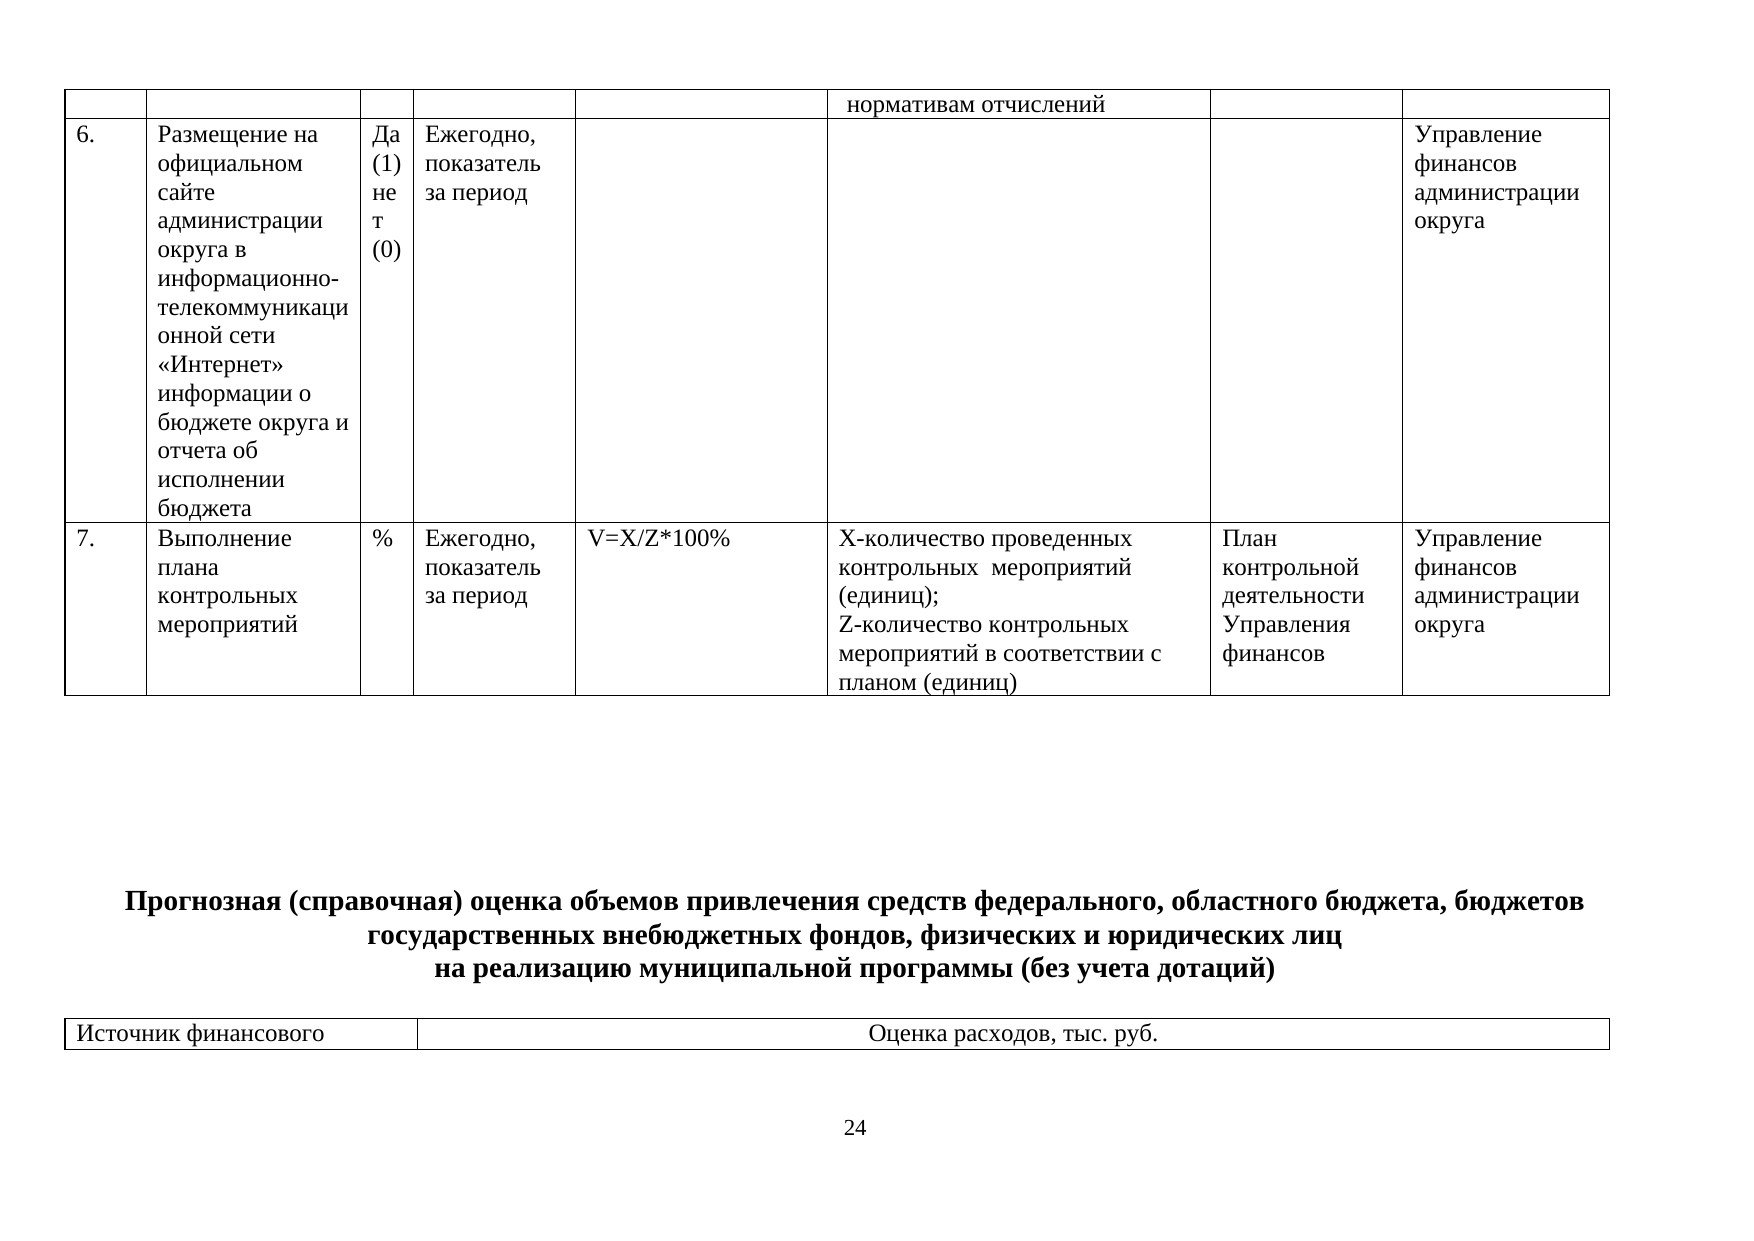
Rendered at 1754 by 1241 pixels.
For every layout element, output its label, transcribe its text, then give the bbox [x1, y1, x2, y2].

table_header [66, 1019, 417, 1049]
table_cell Ежегодно, показатель за период [414, 119, 575, 522]
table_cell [414, 90, 575, 118]
table_cell [576, 119, 827, 522]
table_cell Размещение на официальном сайте администрации округа в информационно-телекоммуникационной сети «Интернет» информации о бюджете округа и отчета об исполнении бюджета [147, 119, 360, 522]
text на реализацию муниципальной программы (без учета дотаций) [74, 950, 1636, 984]
table_cell Выполнение плана контрольных мероприятий [147, 523, 360, 695]
table_cell 7. [66, 523, 146, 695]
table_cell X-количество проведенных контрольных мероприятий (единиц); Z-количество контрольных мероприятий в соответствии с планом (единиц) [828, 523, 1210, 695]
table_cell V=X/Z*100% [576, 523, 827, 695]
table_cell [1211, 119, 1402, 522]
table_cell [576, 90, 827, 118]
table_header Оценка расходов, тыс. руб. [418, 1019, 1609, 1049]
table_cell 5. [66, 90, 146, 118]
table_cell Ежегодно, показатель за период [414, 523, 575, 695]
table_cell Да (1) нет (0) [361, 119, 413, 522]
table_cell % [361, 90, 413, 118]
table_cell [1211, 90, 1402, 118]
table_cell [828, 119, 1210, 522]
table_cell % [361, 523, 413, 695]
table_cell План контрольной деятельности Управления финансов [1211, 523, 1402, 695]
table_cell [1403, 90, 1609, 118]
table_cell 6. [66, 119, 146, 522]
table_cell Управление финансов администрации округа [1403, 119, 1609, 522]
text Прогнозная (справочная) оценка объемов привлечения средств федерального, областного бюджета, бюджетов государственных внебюджетных фондов, физических и юридических лиц [74, 883, 1636, 950]
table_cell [828, 90, 1210, 118]
table_cell Управление финансов администрации округа [1403, 523, 1609, 695]
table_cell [147, 90, 360, 118]
